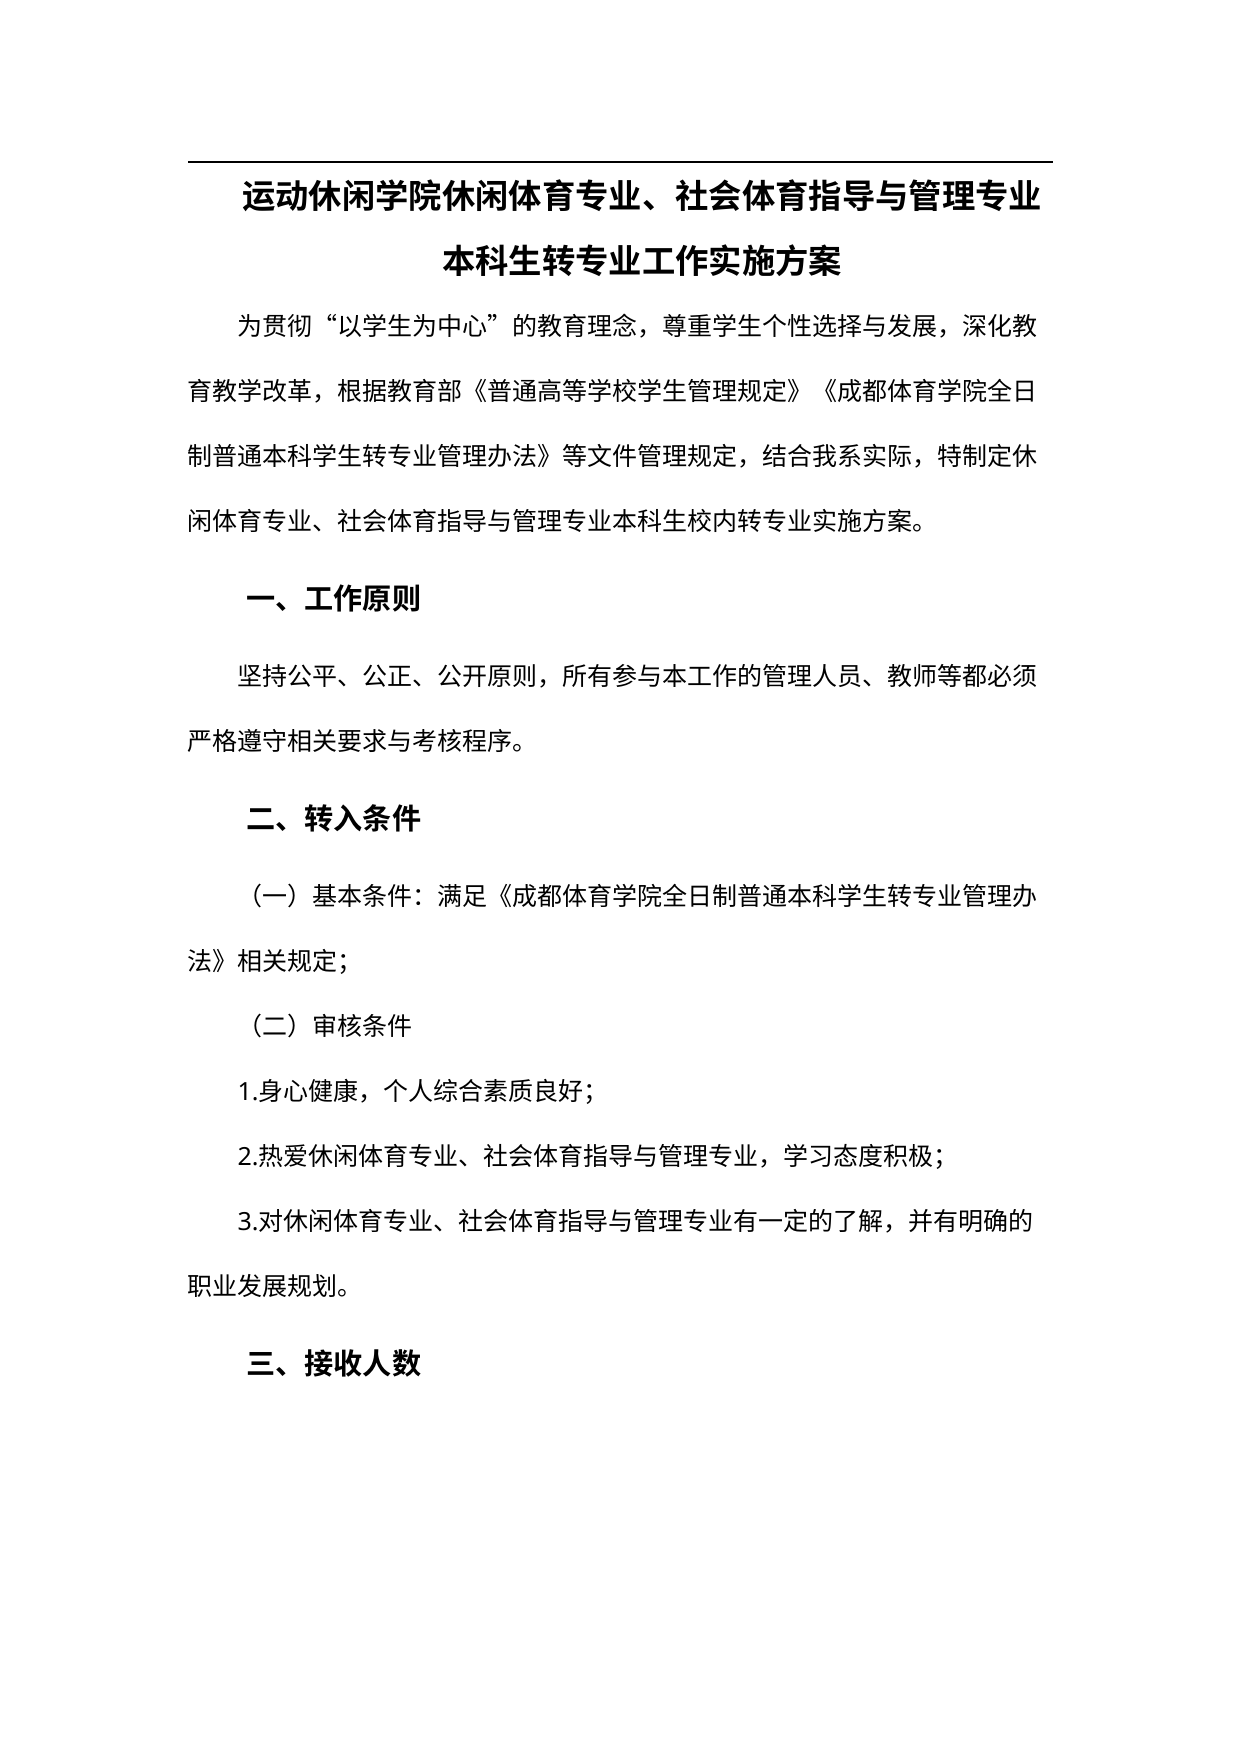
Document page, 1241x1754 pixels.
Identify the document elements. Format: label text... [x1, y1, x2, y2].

text 本科生转专业工作实施方案 [187, 227, 1053, 292]
text 坚持公平、公正、公开原则，所有参与本工作的管理人员、教师等都必须严格遵守相关要求与考核程序。 [187, 642, 1053, 772]
text 3.对休闲体育专业、社会体育指导与管理专业有一定的了解，并有明确的职业发展规划。 [187, 1187, 1053, 1317]
text 2.热爱休闲体育专业、社会体育指导与管理专业，学习态度积极； [187, 1122, 1053, 1187]
text （二）审核条件 [187, 992, 1053, 1057]
text 1.身心健康，个人综合素质良好； [187, 1057, 1053, 1122]
text 运动休闲学院休闲体育专业、社会体育指导与管理专业 [187, 162, 1053, 227]
text 三、接收人数 [187, 1329, 1053, 1394]
text 为贯彻“以学生为中心”的教育理念，尊重学生个性选择与发展，深化教育教学改革，根据教育部《普通高等学校学生管理规定》《成都体育学院全日制普通本科学生转专业管理办法》等文件管理规定，结合我系实际，特制定休闲体育专业、社会体育指导与管理专业本科生校内转专业实施方案。 [187, 292, 1053, 552]
text （一）基本条件：满足《成都体育学院全日制普通本科学生转专业管理办法》相关规定； [187, 862, 1053, 992]
text 一、工作原则 [187, 564, 1053, 629]
text 二、转入条件 [187, 784, 1053, 849]
